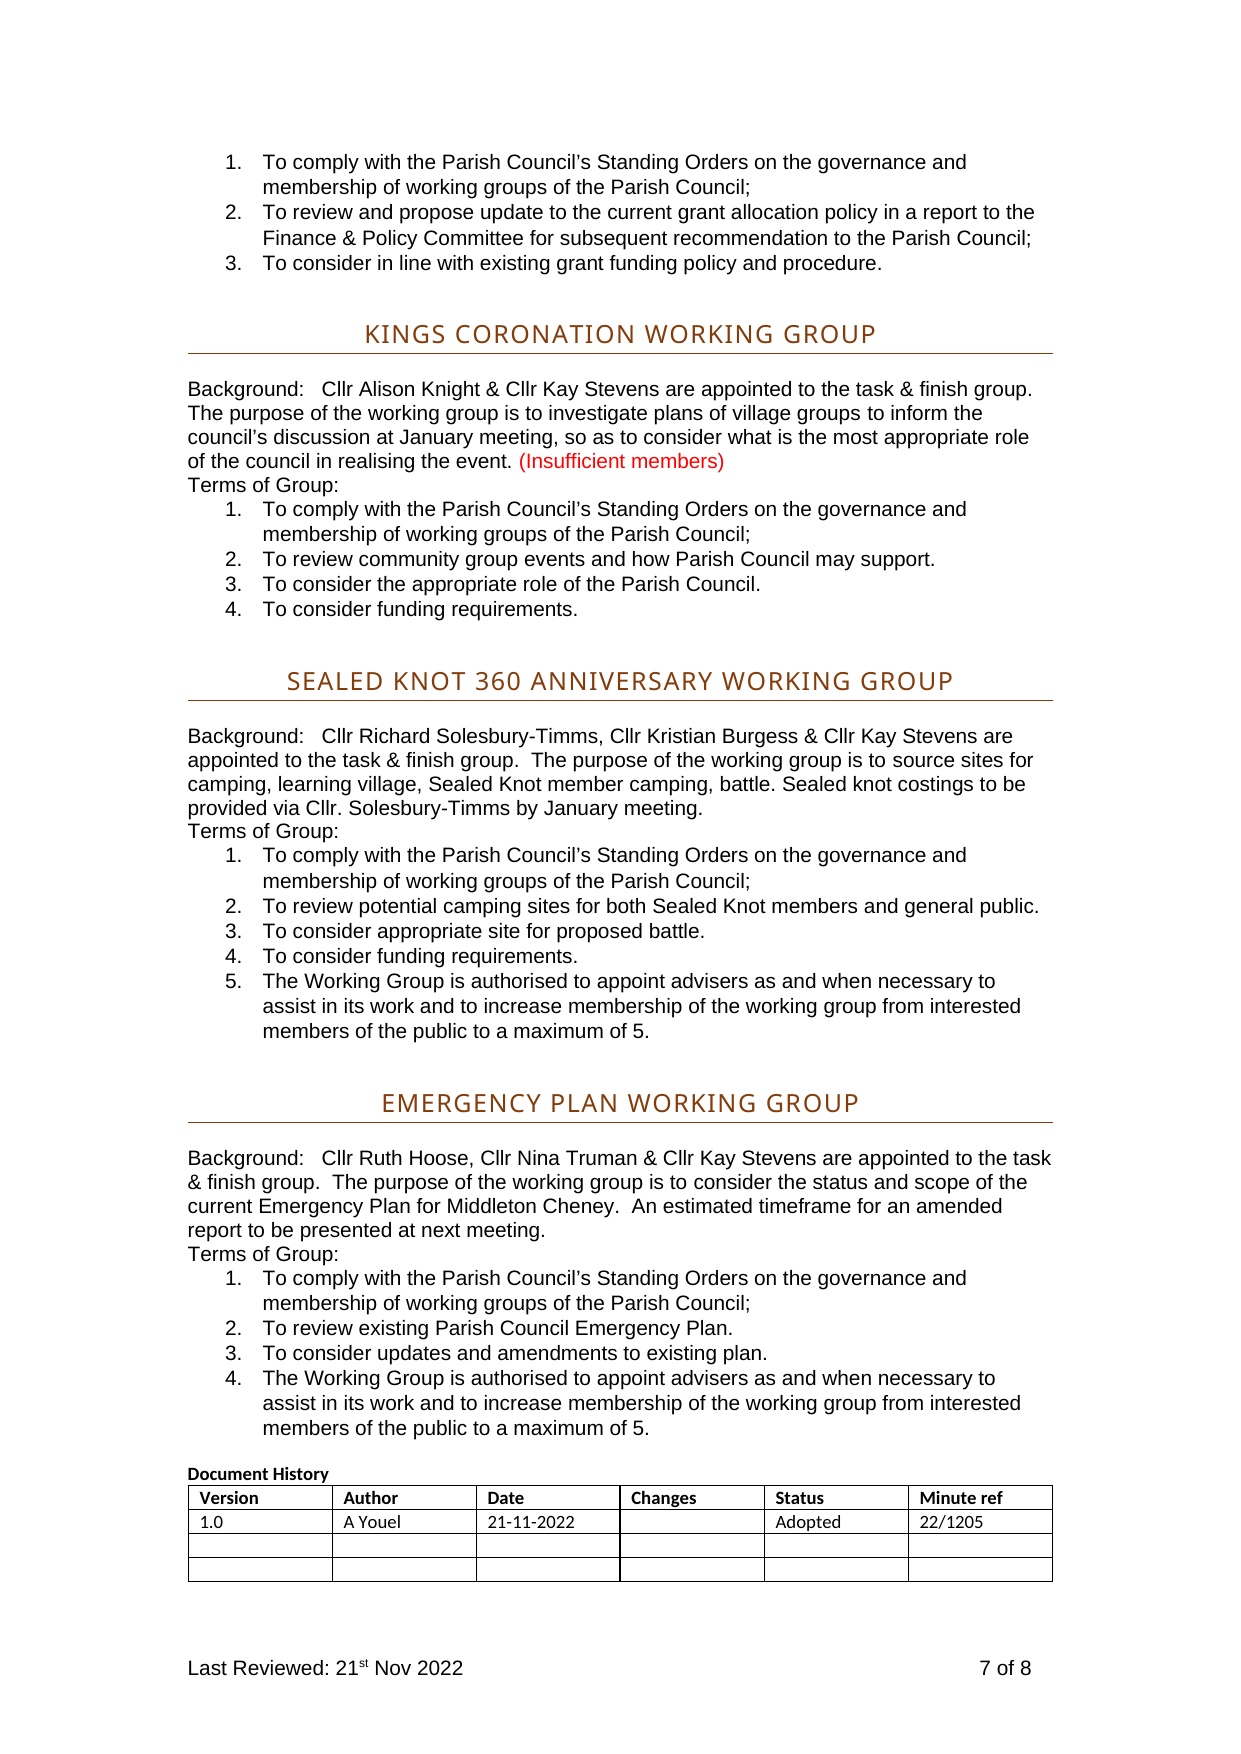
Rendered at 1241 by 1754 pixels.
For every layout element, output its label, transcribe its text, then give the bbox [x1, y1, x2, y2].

text Terms of Group: [187, 819, 1053, 843]
table_header Status [765, 1486, 908, 1509]
text Terms of Group: [187, 1241, 1053, 1265]
list To comply with the Parish Council’s Standing Orders on the governance and membership of working groups of the Parish Council; [225, 497, 1053, 546]
list To comply with the Parish Council’s Standing Orders on the governance and membership of working groups of the Parish Council; [225, 843, 1053, 892]
list To consider appropriate site for proposed battle. [225, 919, 1053, 943]
table_cell Adopted [765, 1510, 908, 1533]
table_cell [765, 1558, 908, 1581]
table_cell [189, 1558, 332, 1581]
table_cell 21-11-2022 [477, 1510, 619, 1533]
list To consider in line with existing grant funding policy and procedure. [225, 250, 1053, 274]
table_header Author [333, 1486, 476, 1509]
table_cell [765, 1534, 908, 1557]
table_cell [909, 1534, 1052, 1557]
table_header Minute ref [909, 1486, 1052, 1509]
list To review community group events and how Parish Council may support. [225, 547, 1053, 571]
table_header Date [477, 1486, 619, 1509]
list To review existing Parish Council Emergency Plan. [225, 1316, 1053, 1339]
text Background: Cllr Ruth Hoose, Cllr Nina Truman & Cllr Kay Stevens are appointed to the task & finish group. The purpose of the working group is to consider the status and scope of the current Emergency Plan for Middleton Cheney. An estimated timeframe for an amended report to be presented at next meeting. [187, 1146, 1053, 1241]
list To comply with the Parish Council’s Standing Orders on the governance and membership of working groups of the Parish Council; [225, 1265, 1053, 1314]
list To review potential camping sites for both Sealed Knot members and general public. [225, 893, 1053, 917]
table_cell A Youel [333, 1510, 476, 1533]
table_cell [477, 1558, 619, 1581]
table_cell [333, 1558, 476, 1581]
subtitle sealed knot 360 anniversary Working Group [187, 664, 1053, 701]
list To consider funding requirements. [225, 597, 1053, 621]
table_cell [621, 1534, 764, 1557]
table_cell [621, 1558, 764, 1581]
subtitle kings coronation Working Group [187, 317, 1053, 354]
table_cell [189, 1534, 332, 1557]
table_header Changes [621, 1486, 764, 1509]
subtitle emergency plan Working Group [187, 1086, 1053, 1123]
table_cell [909, 1558, 1052, 1581]
text Background: Cllr Alison Knight & Cllr Kay Stevens are appointed to the task & finish group. The purpose of the working group is to investigate plans of village groups to inform the council’s discussion at January meeting, so as to consider what is the most appropriate role of the council in realising the event. (Insufficient members) [187, 377, 1053, 473]
list To consider the appropriate role of the Parish Council. [225, 572, 1053, 596]
list To consider funding requirements. [225, 944, 1053, 968]
table_cell 1.0 [189, 1510, 332, 1533]
list The Working Group is authorised to appoint advisers as and when necessary to assist in its work and to increase membership of the working group from interested members of the public to a maximum of 5. [225, 1366, 1053, 1440]
table_cell [333, 1534, 476, 1557]
table_cell 22/1205 [909, 1510, 1052, 1533]
list To comply with the Parish Council’s Standing Orders on the governance and membership of working groups of the Parish Council; [225, 150, 1053, 199]
list The Working Group is authorised to appoint advisers as and when necessary to assist in its work and to increase membership of the working group from interested members of the public to a maximum of 5. [225, 969, 1053, 1043]
table_cell [621, 1510, 764, 1533]
table_cell [477, 1534, 619, 1557]
list To review and propose update to the current grant allocation policy in a report to the Finance & Policy Committee for subsequent recommendation to the Parish Council; [225, 200, 1053, 249]
table_header Version [189, 1486, 332, 1509]
text Terms of Group: [187, 473, 1053, 497]
text Document History [187, 1462, 1053, 1485]
text Background: Cllr Richard Solesbury-Timms, Cllr Kristian Burgess & Cllr Kay Stevens are appointed to the task & finish group. The purpose of the working group is to source sites for camping, learning village, Sealed Knot member camping, battle. Sealed knot costings to be provided via Cllr. Solesbury-Timms by January meeting. [187, 723, 1053, 819]
list To consider updates and amendments to existing plan. [225, 1341, 1053, 1364]
